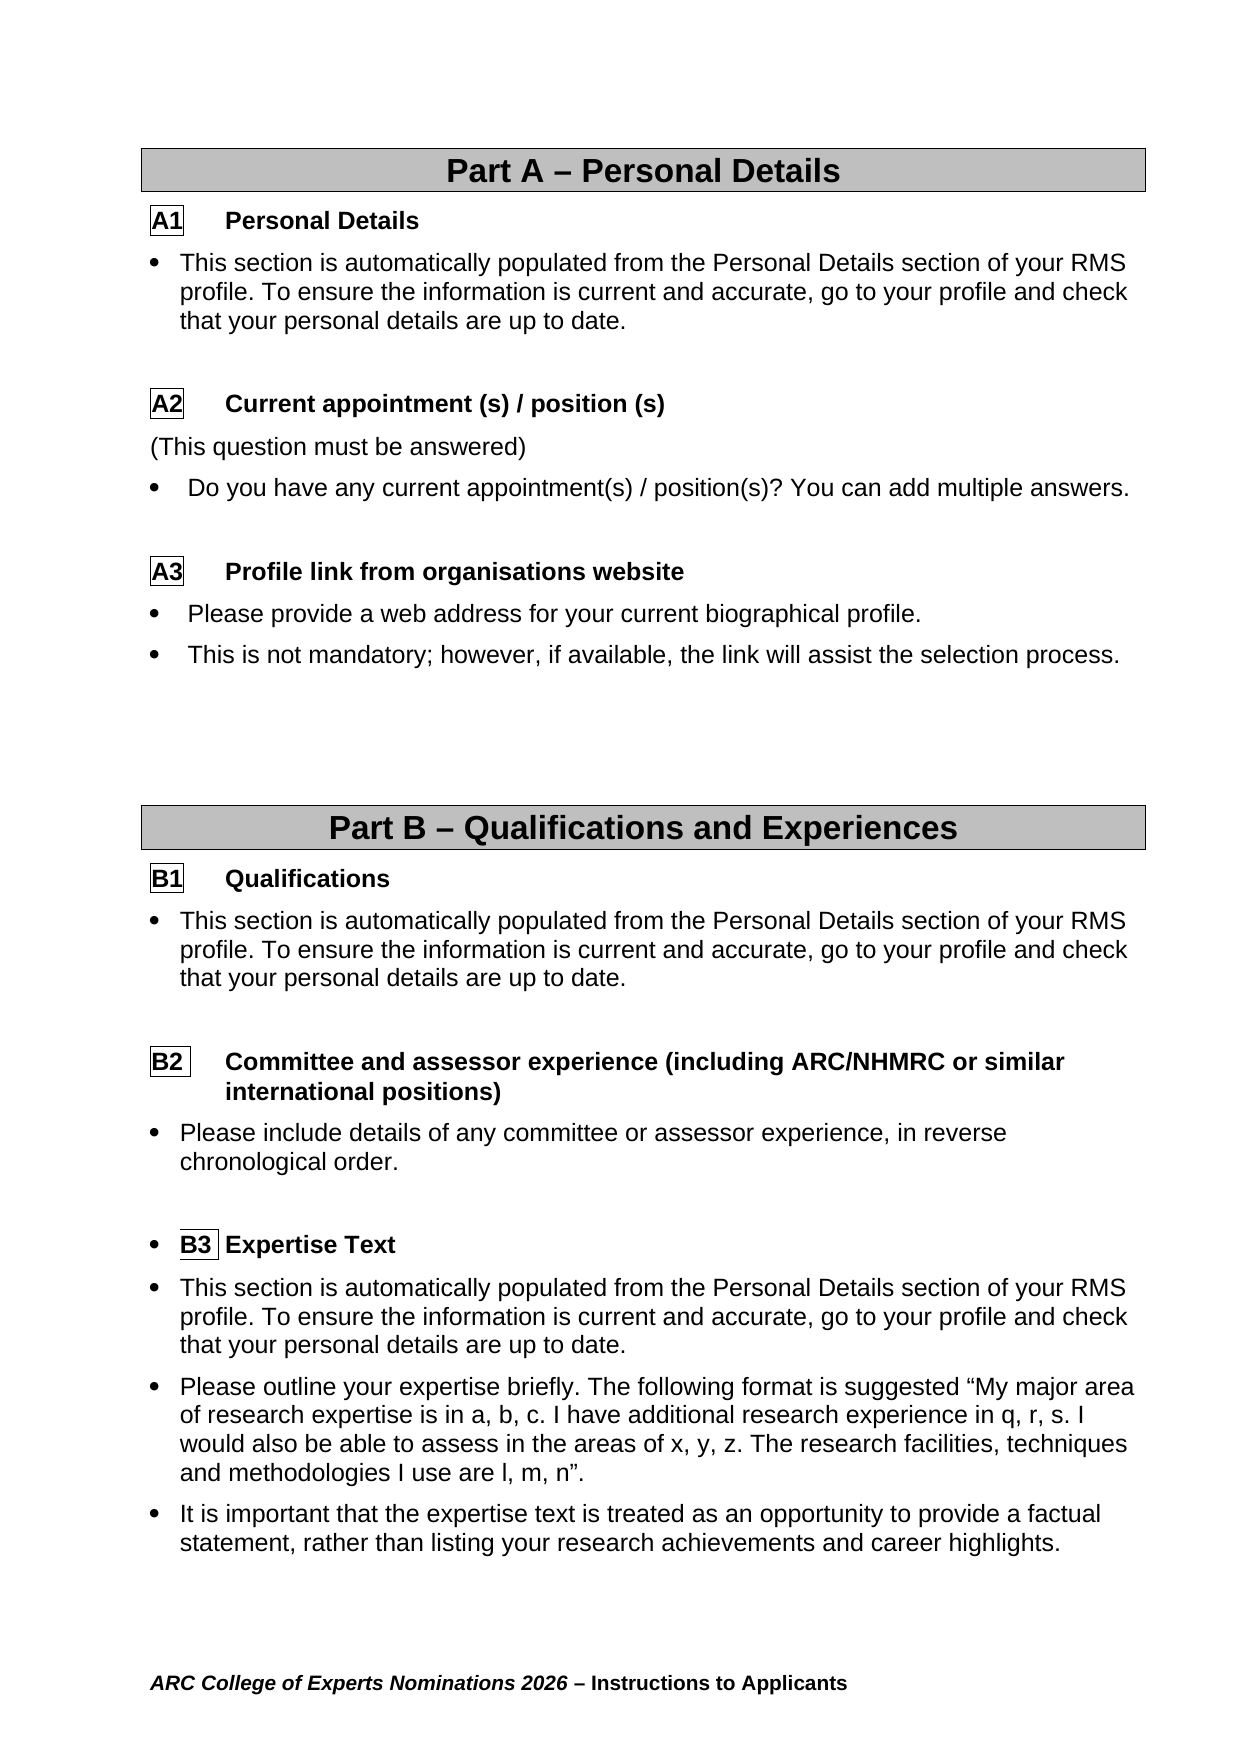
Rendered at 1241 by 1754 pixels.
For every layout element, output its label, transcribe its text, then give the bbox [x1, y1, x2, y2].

text B1 Qualifications [184, 862, 1137, 893]
list Please outline your expertise briefly. The following format is suggested “My major area of research expertise is in a, b, c. I have additional research experience in q, r, s. I would also be able to assess in the areas of x, y, z. The research facilities, techniques and methodologies I use are l, m, n”. [150, 1372, 1137, 1487]
list It is important that the expertise text is treated as an opportunity to provide a factual statement, rather than listing your research achievements and career highlights. [150, 1499, 1137, 1557]
subtitle Part B – Qualifications and Experiences [142, 806, 1145, 849]
list B3 Expertise Text [219, 1229, 1137, 1260]
text (This question must be answered) [150, 432, 1137, 460]
list Please include details of any committee or assessor experience, in reverse chronological order. [150, 1118, 1137, 1176]
subtitle Part A – Personal Details [142, 149, 1145, 191]
list This is not mandatory; however, if available, the link will assist the selection process. [150, 640, 1137, 669]
text A3 Profile link from organisations website [184, 556, 1137, 586]
text B2 Committee and assessor experience (including ARC/NHMRC or similar international positions) [150, 1046, 1137, 1106]
list Do you have any current appointment(s) / position(s)? You can add multiple answers. [150, 473, 1137, 502]
text A1 Personal Details [184, 205, 1137, 236]
list B3 Expertise Text [150, 1229, 218, 1260]
text A2 Current appointment (s) / position (s) [184, 388, 1137, 419]
list Please provide a web address for your current biographical profile. [150, 599, 1137, 628]
